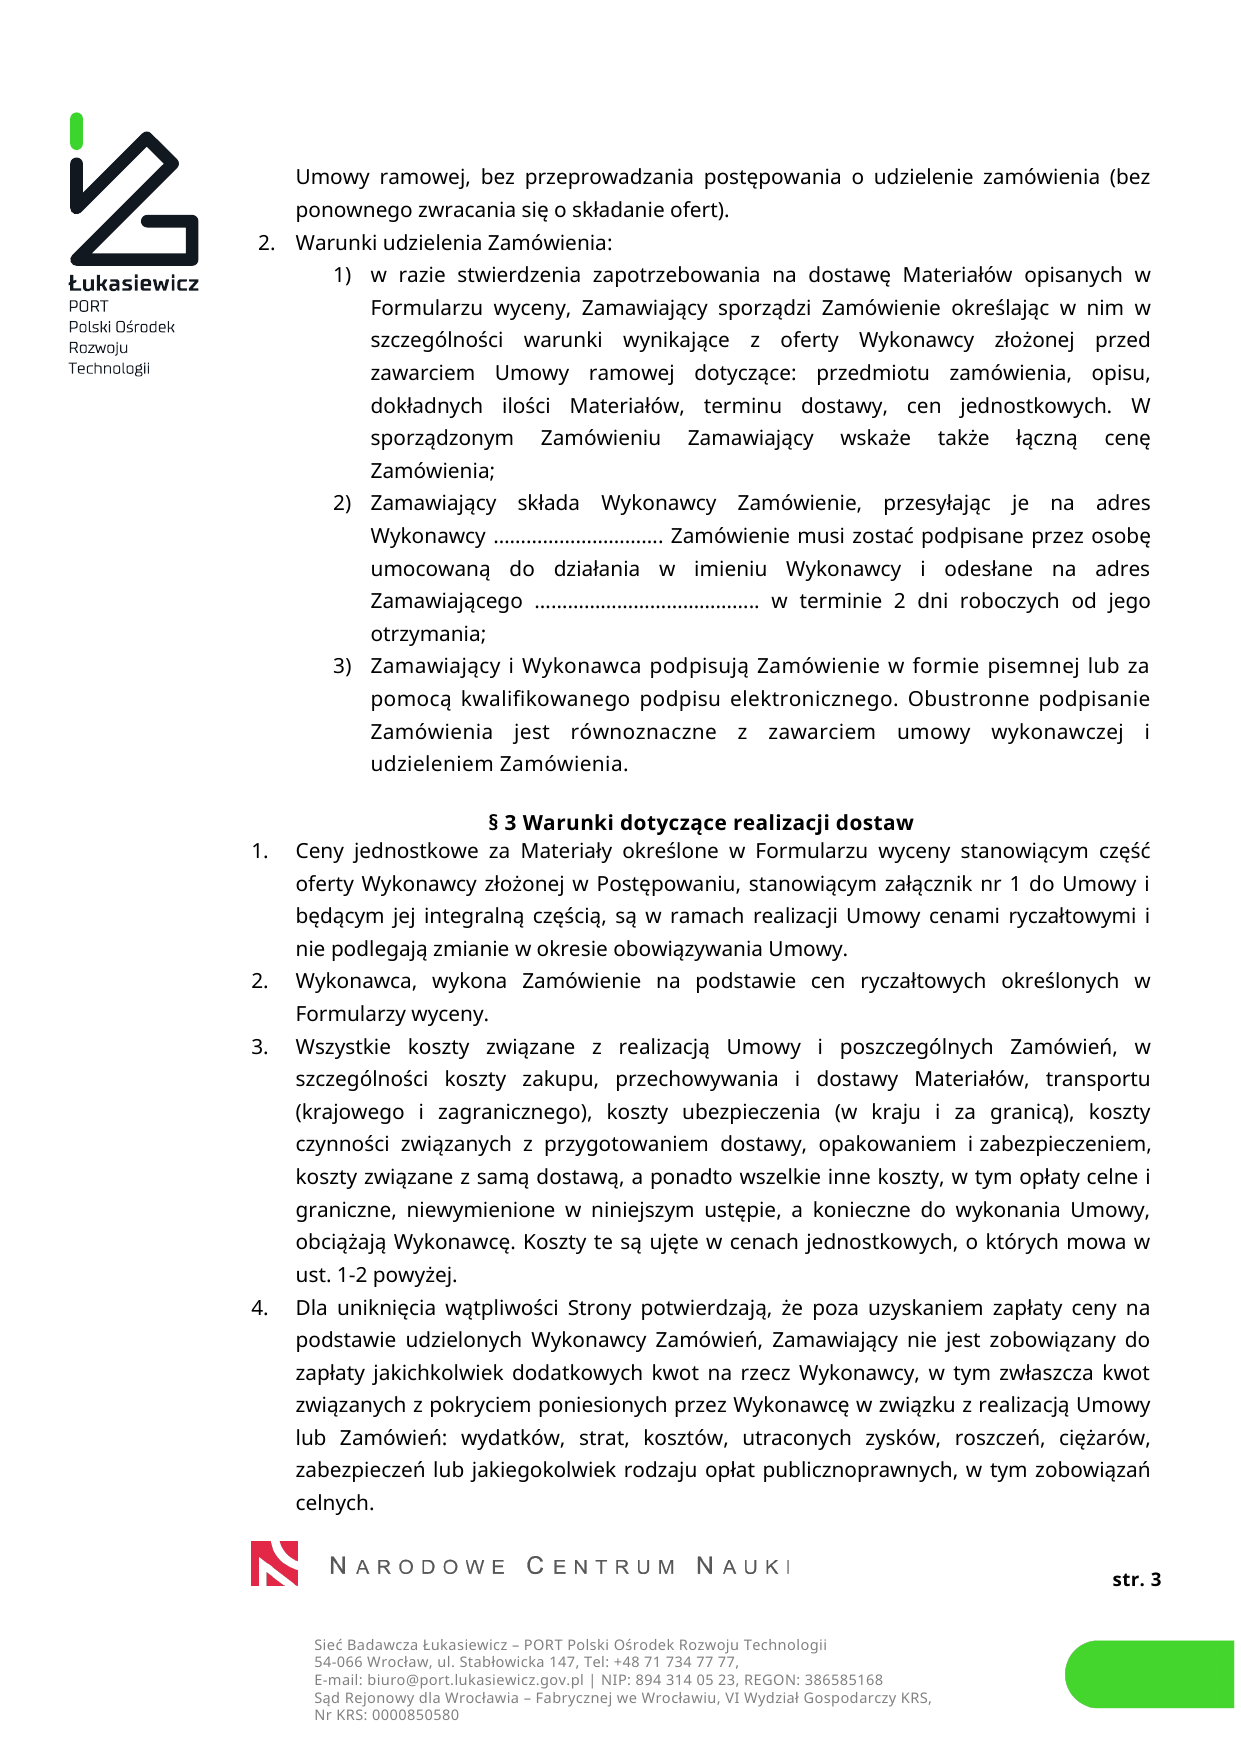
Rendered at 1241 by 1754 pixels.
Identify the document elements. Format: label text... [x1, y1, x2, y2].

list w razie stwierdzenia zapotrzebowania na dostawę Materiałów opisanych w Formularzu wyceny, Zamawiający sporządzi Zamówienie określając w nim w szczególności warunki wynikające z oferty Wykonawcy złożonej przed zawarciem Umowy ramowej dotyczące: przedmiotu zamówienia, opisu, dokładnych ilości Materiałów, terminu dostawy, cen jednostkowych. W sporządzonym Zamówieniu Zamawiający wskaże także łączną cenę Zamówienia; [333, 260, 1152, 484]
list Dla uniknięcia wątpliwości Strony potwierdzają, że poza uzyskaniem zapłaty ceny na podstawie udzielonych Wykonawcy Zamówień, Zamawiający nie jest zobowiązany do zapłaty jakichkolwiek dodatkowych kwot na rzecz Wykonawcy, w tym zwłaszcza kwot związanych z pokryciem poniesionych przez Wykonawcę w związku z realizacją Umowy lub Zamówień: wydatków, strat, kosztów, utraconych zysków, roszczeń, ciężarów, zabezpieczeń lub jakiegokolwiek rodzaju opłat publicznoprawnych, w tym zobowiązań celnych. [251, 1293, 1152, 1517]
subtitle § 3 Warunki dotyczące realizacji dostaw [251, 807, 1152, 836]
list Wszystkie koszty związane z realizacją Umowy i poszczególnych Zamówień, w szczególności koszty zakupu, przechowywania i dostawy Materiałów, transportu (krajowego i zagranicznego), koszty ubezpieczenia (w kraju i za granicą), koszty czynności związanych z przygotowaniem dostawy, opakowaniem i zabezpieczeniem, koszty związane z samą dostawą, a ponadto wszelkie inne koszty, w tym opłaty celne i graniczne, niewymienione w niniejszym ustępie, a konieczne do wykonania Umowy, obciążają Wykonawcę. Koszty te są ujęte w cenach jednostkowych, o których mowa w ust. 1-2 powyżej. [251, 1032, 1152, 1288]
list Ceny jednostkowe za Materiały określone w Formularzu wyceny stanowiącym część oferty Wykonawcy złożonej w Postępowaniu, stanowiącym załącznik nr 1 do Umowy i będącym jej integralną częścią, są w ramach realizacji Umowy cenami ryczałtowymi i nie podlegają zmianie w okresie obowiązywania Umowy. [251, 836, 1152, 962]
list Zamawiający składa Wykonawcy Zamówienie, przesyłając je na adres Wykonawcy …………………………. Zamówienie musi zostać podpisane przez osobę umocowaną do działania w imieniu Wykonawcy i odesłane na adres Zamawiającego ………………………………….. w terminie 2 dni roboczych od jego otrzymania; [333, 488, 1152, 647]
picture [1061, 1636, 1241, 1754]
picture [251, 1541, 789, 1586]
list Warunki udzielenia Zamówienia: [258, 228, 1152, 256]
list Zamawiający i Wykonawca podpisują Zamówienie w formie pisemnej lub za pomocą kwalifikowanego podpisu elektronicznego. Obustronne podpisanie Zamówienia jest równoznaczne z zawarciem umowy wykonawczej i udzieleniem Zamówienia. [333, 652, 1152, 778]
list Wykonawca, wykona Zamówienie na podstawie cen ryczałtowych określonych w Formularzy wyceny. [251, 967, 1152, 1028]
